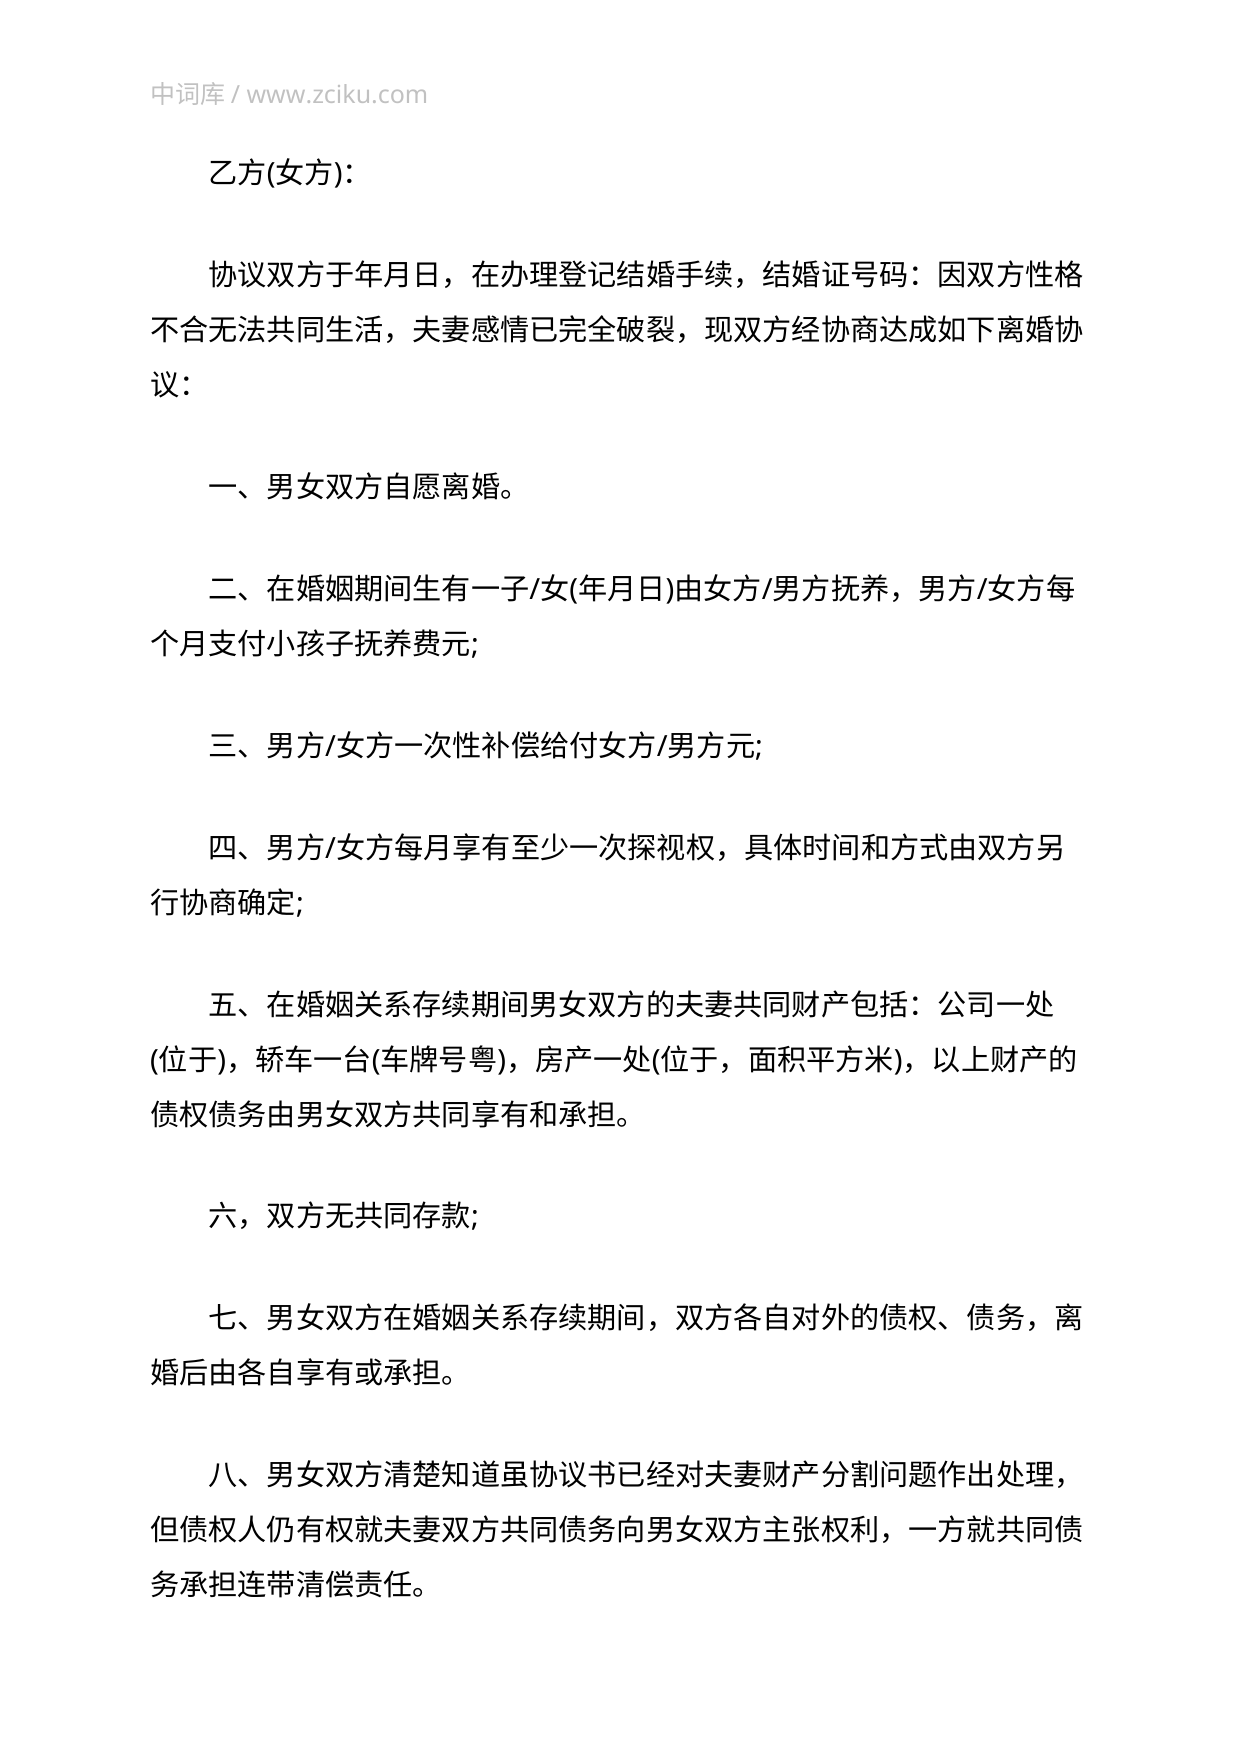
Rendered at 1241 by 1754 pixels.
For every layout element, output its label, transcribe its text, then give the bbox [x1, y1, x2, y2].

text 三、男方/女方一次性补偿给付女方/男方元; [150, 722, 1090, 765]
text 一、男女双方自愿离婚。 [150, 463, 1090, 506]
text 五、在婚姻关系存续期间男女双方的夫妻共同财产包括：公司一处(位于)，轿车一台(车牌号粤)，房产一处(位于，面积平方米)，以上财产的债权债务由男女双方共同享有和承担。 [150, 981, 1090, 1133]
text 乙方(女方)： [150, 150, 1090, 192]
text 协议双方于年月日，在办理登记结婚手续，结婚证号码：因双方性格不合无法共同生活，夫妻感情已完全破裂，现双方经协商达成如下离婚协议： [150, 252, 1090, 404]
text 四、男方/女方每月享有至少一次探视权，具体时间和方式由双方另行协商确定; [150, 824, 1090, 922]
text 二、在婚姻期间生有一子/女(年月日)由女方/男方抚养，男方/女方每个月支付小孩子抚养费元; [150, 565, 1090, 663]
text 七、男女双方在婚姻关系存续期间，双方各自对外的债权、债务，离婚后由各自享有或承担。 [150, 1295, 1090, 1392]
text 八、男女双方清楚知道虽协议书已经对夫妻财产分割问题作出处理，但债权人仍有权就夫妻双方共同债务向男女双方主张权利，一方就共同债务承担连带清偿责任。 [150, 1452, 1090, 1604]
text 六，双方无共同存款; [150, 1193, 1090, 1235]
